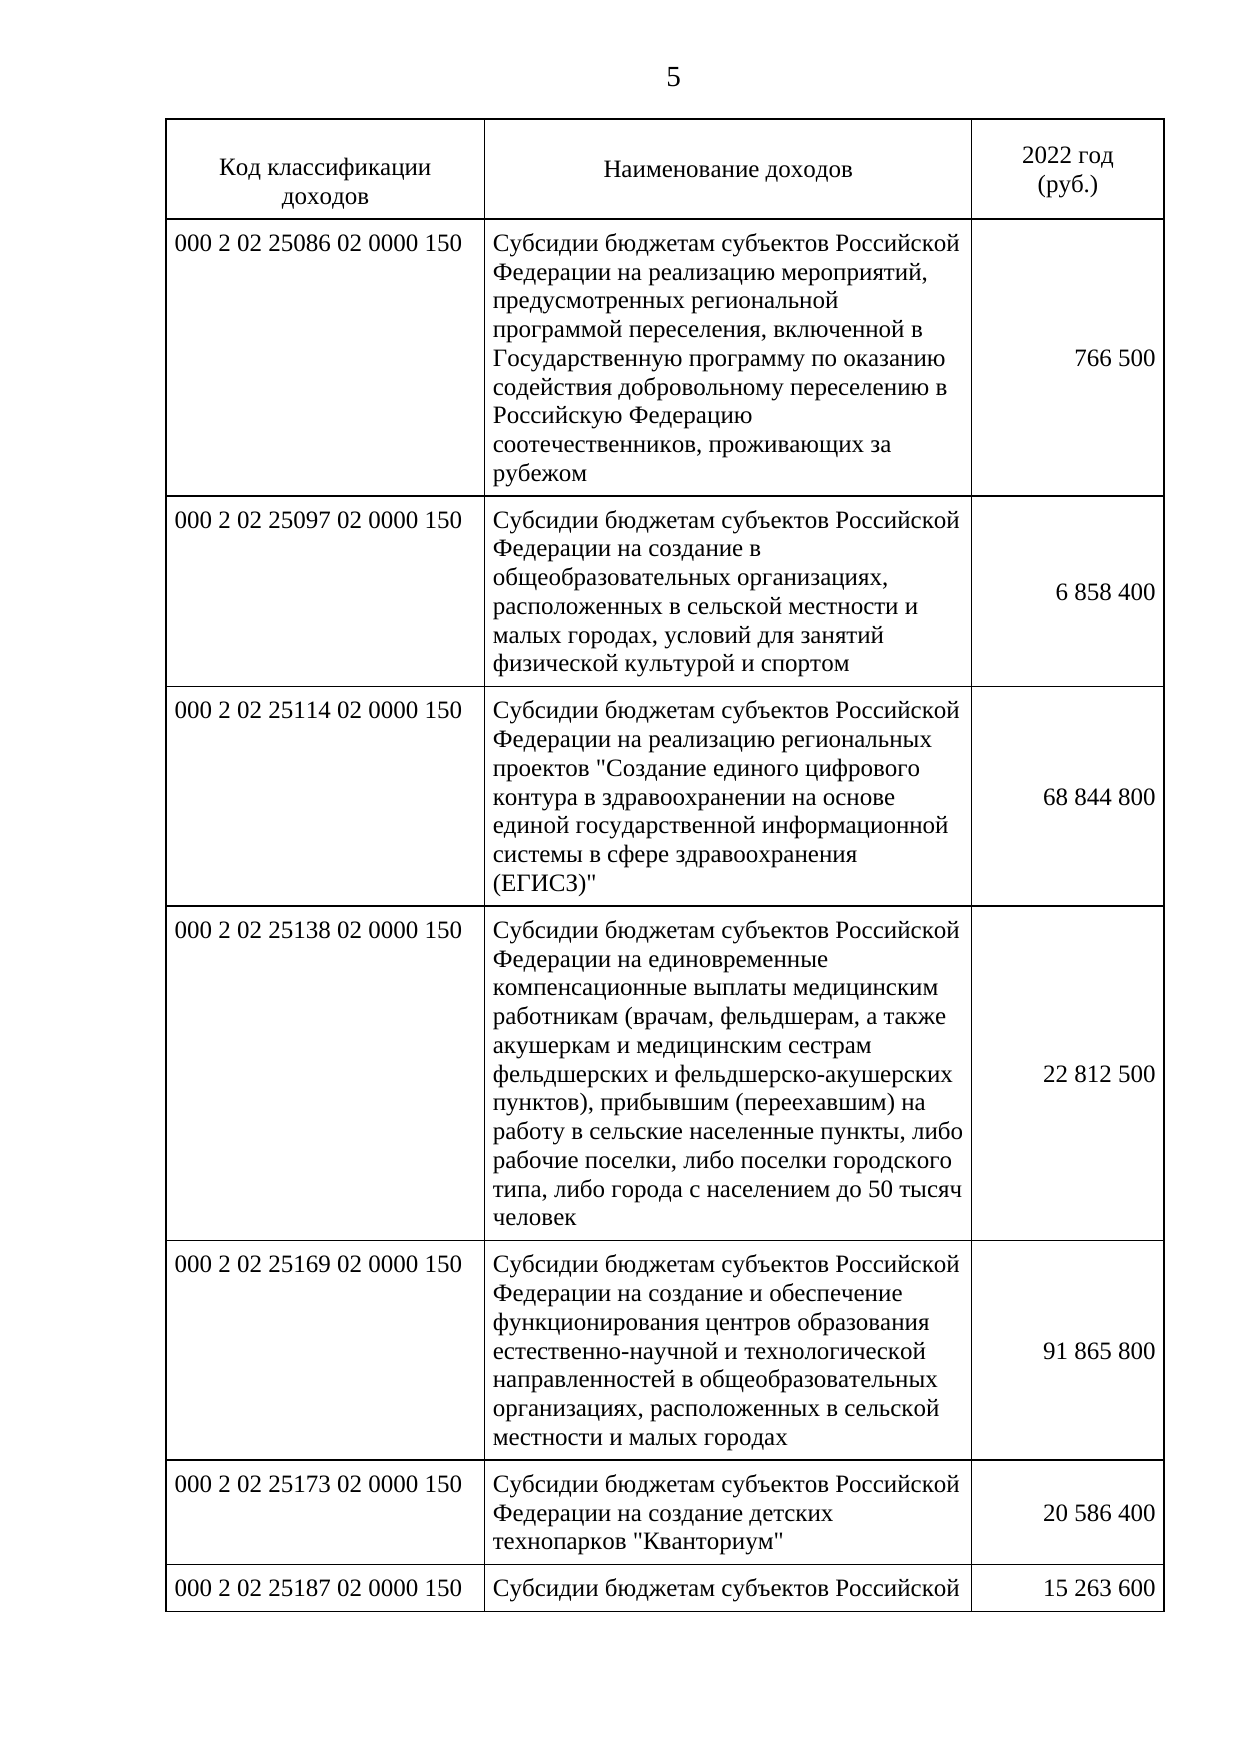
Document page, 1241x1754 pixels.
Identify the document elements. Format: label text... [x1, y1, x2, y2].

table_cell 000 2 02 25169 02 0000 150 [167, 1241, 484, 1459]
table_cell Субсидии бюджетам субъектов Российской Федерации на создание детских технопарков "Кванториум" [485, 1461, 971, 1563]
table_cell 000 2 02 25138 02 0000 150 [167, 907, 484, 1239]
table_cell 6 858 400 [972, 497, 1163, 686]
table_cell 91 865 800 [972, 1241, 1163, 1459]
table_cell 000 2 02 25173 02 0000 150 [167, 1461, 484, 1563]
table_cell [485, 1565, 971, 1611]
table_cell 000 2 02 25086 02 0000 150 [167, 220, 484, 495]
table_cell Субсидии бюджетам субъектов Российской Федерации на реализацию региональных проектов "Создание единого цифрового контура в здравоохранении на основе единой государственной информационной системы в сфере здравоохранения (ЕГИСЗ)" [485, 687, 971, 905]
table_cell Субсидии бюджетам субъектов Российской Федерации на создание в общеобразовательных организациях, расположенных в сельской местности и малых городах, условий для занятий физической культурой и спортом [485, 497, 971, 686]
table_cell 000 2 02 25187 02 0000 150 [167, 1565, 484, 1611]
table_cell 68 844 800 [972, 687, 1163, 905]
table_cell Субсидии бюджетам субъектов Российской Федерации на создание и обеспечение функционирования центров образования естественно-научной и технологической направленностей в общеобразовательных организациях, расположенных в сельской местности и малых городах [485, 1241, 971, 1459]
table_cell 22 812 500 [972, 907, 1163, 1239]
table_cell 15 263 600 [972, 1565, 1163, 1611]
table_cell 20 586 400 [972, 1461, 1163, 1563]
table_header 2022 год (руб.) [972, 120, 1163, 218]
table_cell Субсидии бюджетам субъектов Российской Федерации на единовременные компенсационные выплаты медицинским работникам (врачам, фельдшерам, а также акушеркам и медицинским сестрам фельдшерских и фельдшерско-акушерских пунктов), прибывшим (переехавшим) на работу в сельские населенные пункты, либо рабочие поселки, либо поселки городского типа, либо города с населением до 50 тысяч человек [485, 907, 971, 1239]
table_header Наименование доходов [485, 120, 971, 218]
table_cell 766 500 [972, 220, 1163, 495]
table_cell Субсидии бюджетам субъектов Российской Федерации на реализацию мероприятий, предусмотренных региональной программой переселения, включенной в Государственную программу по оказанию содействия добровольному переселению в Российскую Федерацию соотечественников, проживающих за рубежом [485, 220, 971, 495]
table_cell 000 2 02 25114 02 0000 150 [167, 687, 484, 905]
table_header Код классификации доходов [167, 120, 484, 218]
table_cell 000 2 02 25097 02 0000 150 [167, 497, 484, 686]
